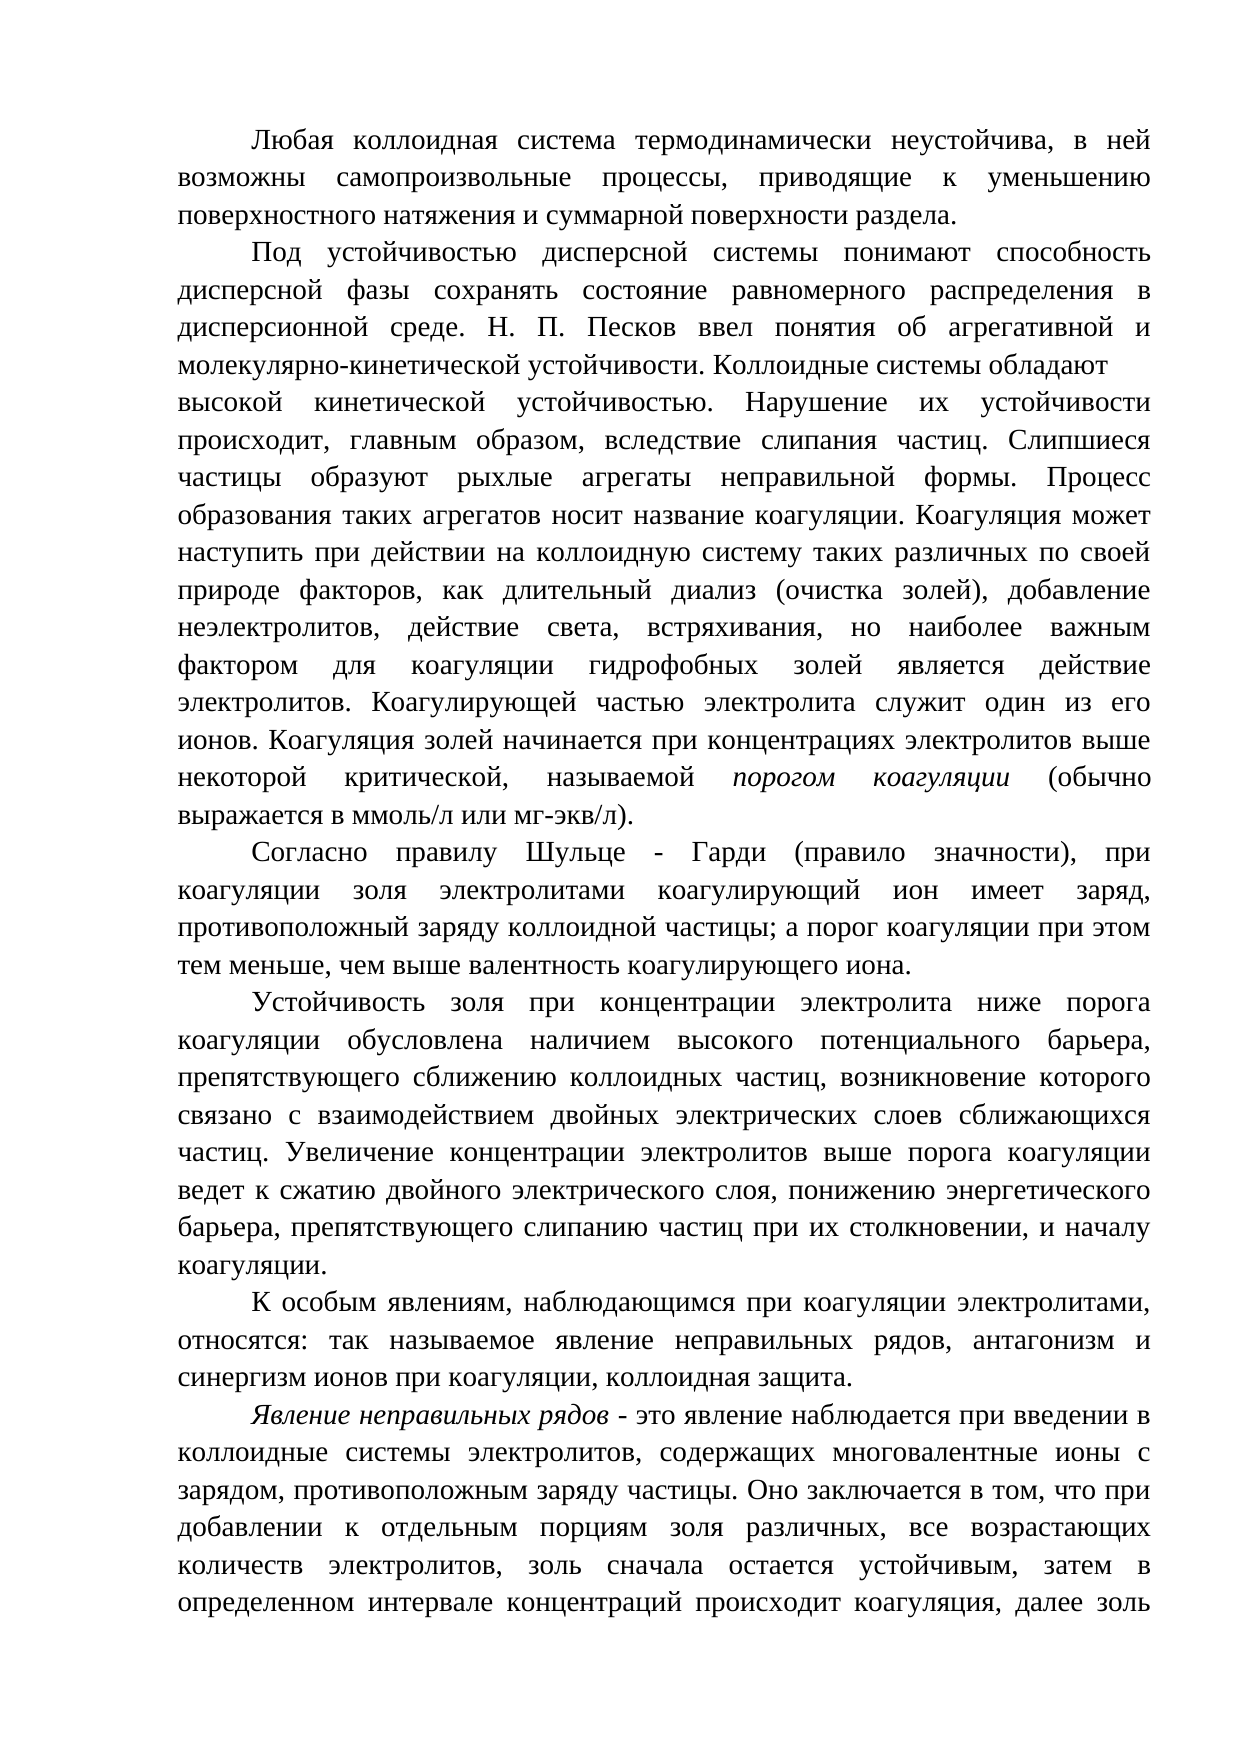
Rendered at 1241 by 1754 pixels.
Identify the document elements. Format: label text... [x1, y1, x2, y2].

text К особым явлениям, наблюдающимся при коагуляции электролитами, относятся: так называемое явление неправильных рядов, антагонизм и синергизм ионов при коагуляции, коллоидная защита. [177, 1281, 1152, 1393]
text Любая коллоидная система термодинамически неустойчива, в ней возможны самопроизвольные процессы, приводящие к уменьшению поверхностного натяжения и суммарной поверхности раздела. [177, 118, 1152, 231]
text Под устойчивостью дисперсной системы понимают способность дисперсной фазы сохранять состояние равномерного распределения в дисперсионной среде. Н. П. Песков ввел понятия об агрегативной и молекулярно-кинетической устойчивости. Коллоидные системы обладают [177, 231, 1152, 381]
text высокой кинетической устойчивостью. Нарушение их устойчивости происходит, главным образом, вследствие слипания частиц. Слипшиеся частицы образуют рыхлые агрегаты неправильной формы. Процесс образования таких агрегатов носит название коагуляции. Коагуляция может наступить при действии на коллоидную систему таких различных по своей природе факторов, как длительный диализ (очистка золей), добавление неэлектролитов, действие света, встряхивания, но наиболее важным фактором для коагуляции гидрофобных золей является действие электролитов. Коагулирующей частью электролита служит один из его ионов. Коагуляция золей начинается при концентрациях электролитов выше некоторой критической, называемой порогом коагуляции (обычно выражается в ммоль/л или мг-экв/л). [177, 381, 1152, 831]
text Устойчивость золя при концентрации электролита ниже порога коагуляции обусловлена наличием высокого потенциального барьера, препятствующего сближению коллоидных частиц, возникновение которого связано с взаимодействием двойных электрических слоев сближающихся частиц. Увеличение концентрации электролитов выше порога коагуляции ведет к сжатию двойного электрического слоя, понижению энергетического барьера, препятствующего слипанию частиц при их столкновении, и началу коагуляции. [177, 981, 1152, 1281]
text Согласно правилу Шульце - Гарди (правило значности), при коагуляции золя электролитами коагулирующий ион имеет заряд, противоположный заряду коллоидной частицы; а порог коагуляции при этом тем меньше, чем выше валентность коагулирующего иона. [177, 831, 1152, 981]
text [177, 1393, 1152, 1618]
